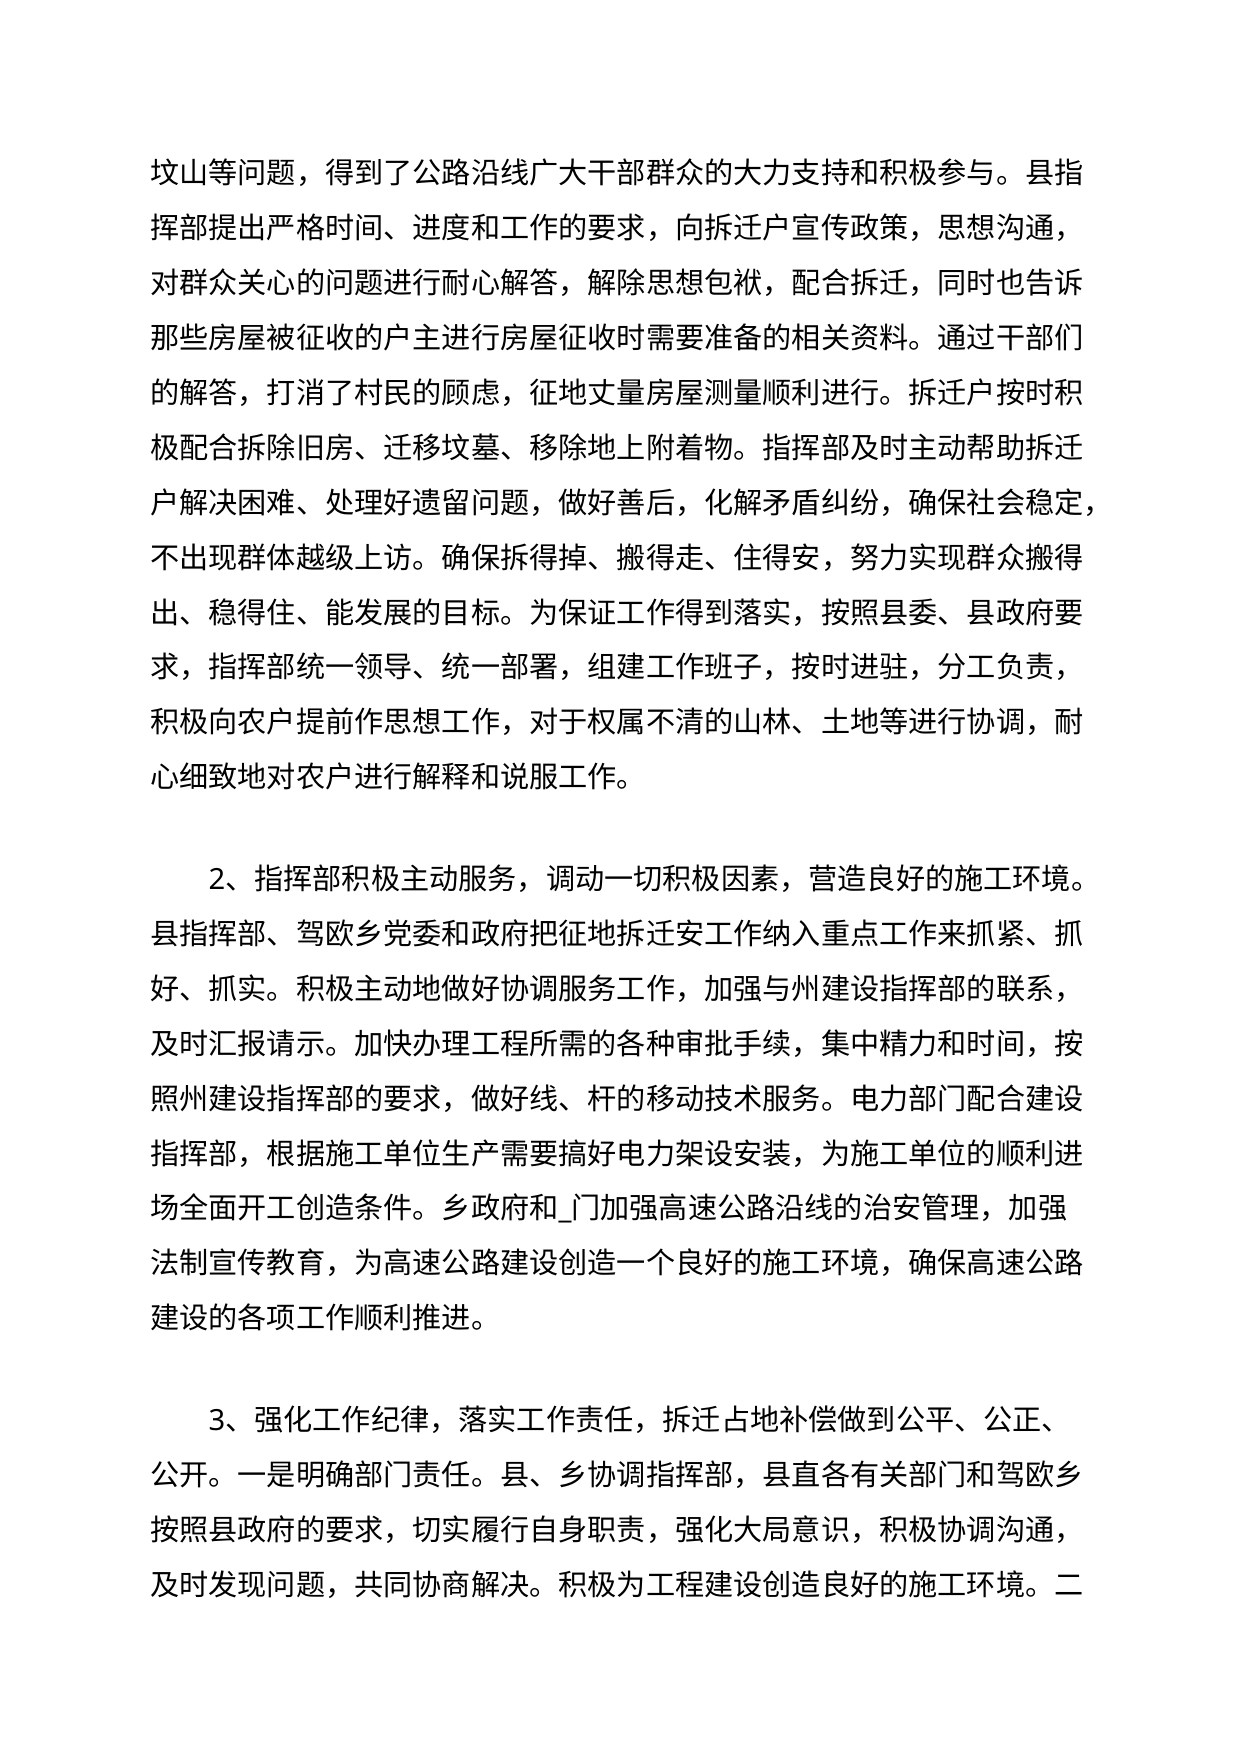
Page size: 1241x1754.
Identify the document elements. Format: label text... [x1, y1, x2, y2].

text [150, 150, 1090, 796]
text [150, 1397, 1090, 1604]
text 2、指挥部积极主动服务，调动一切积极因素，营造良好的施工环境。县指挥部、驾欧乡党委和政府把征地拆迁安工作纳入重点工作来抓紧、抓好、抓实。积极主动地做好协调服务工作，加强与州建设指挥部的联系，及时汇报请示。加快办理工程所需的各种审批手续，集中精力和时间，按照州建设指挥部的要求，做好线、杆的移动技术服务。电力部门配合建设指挥部，根据施工单位生产需要搞好电力架设安装，为施工单位的顺利进场全面开工创造条件。乡政府和_门加强高速公路沿线的治安管理，加强法制宣传教育，为高速公路建设创造一个良好的施工环境，确保高速公路建设的各项工作顺利推进。 [150, 856, 1090, 1337]
